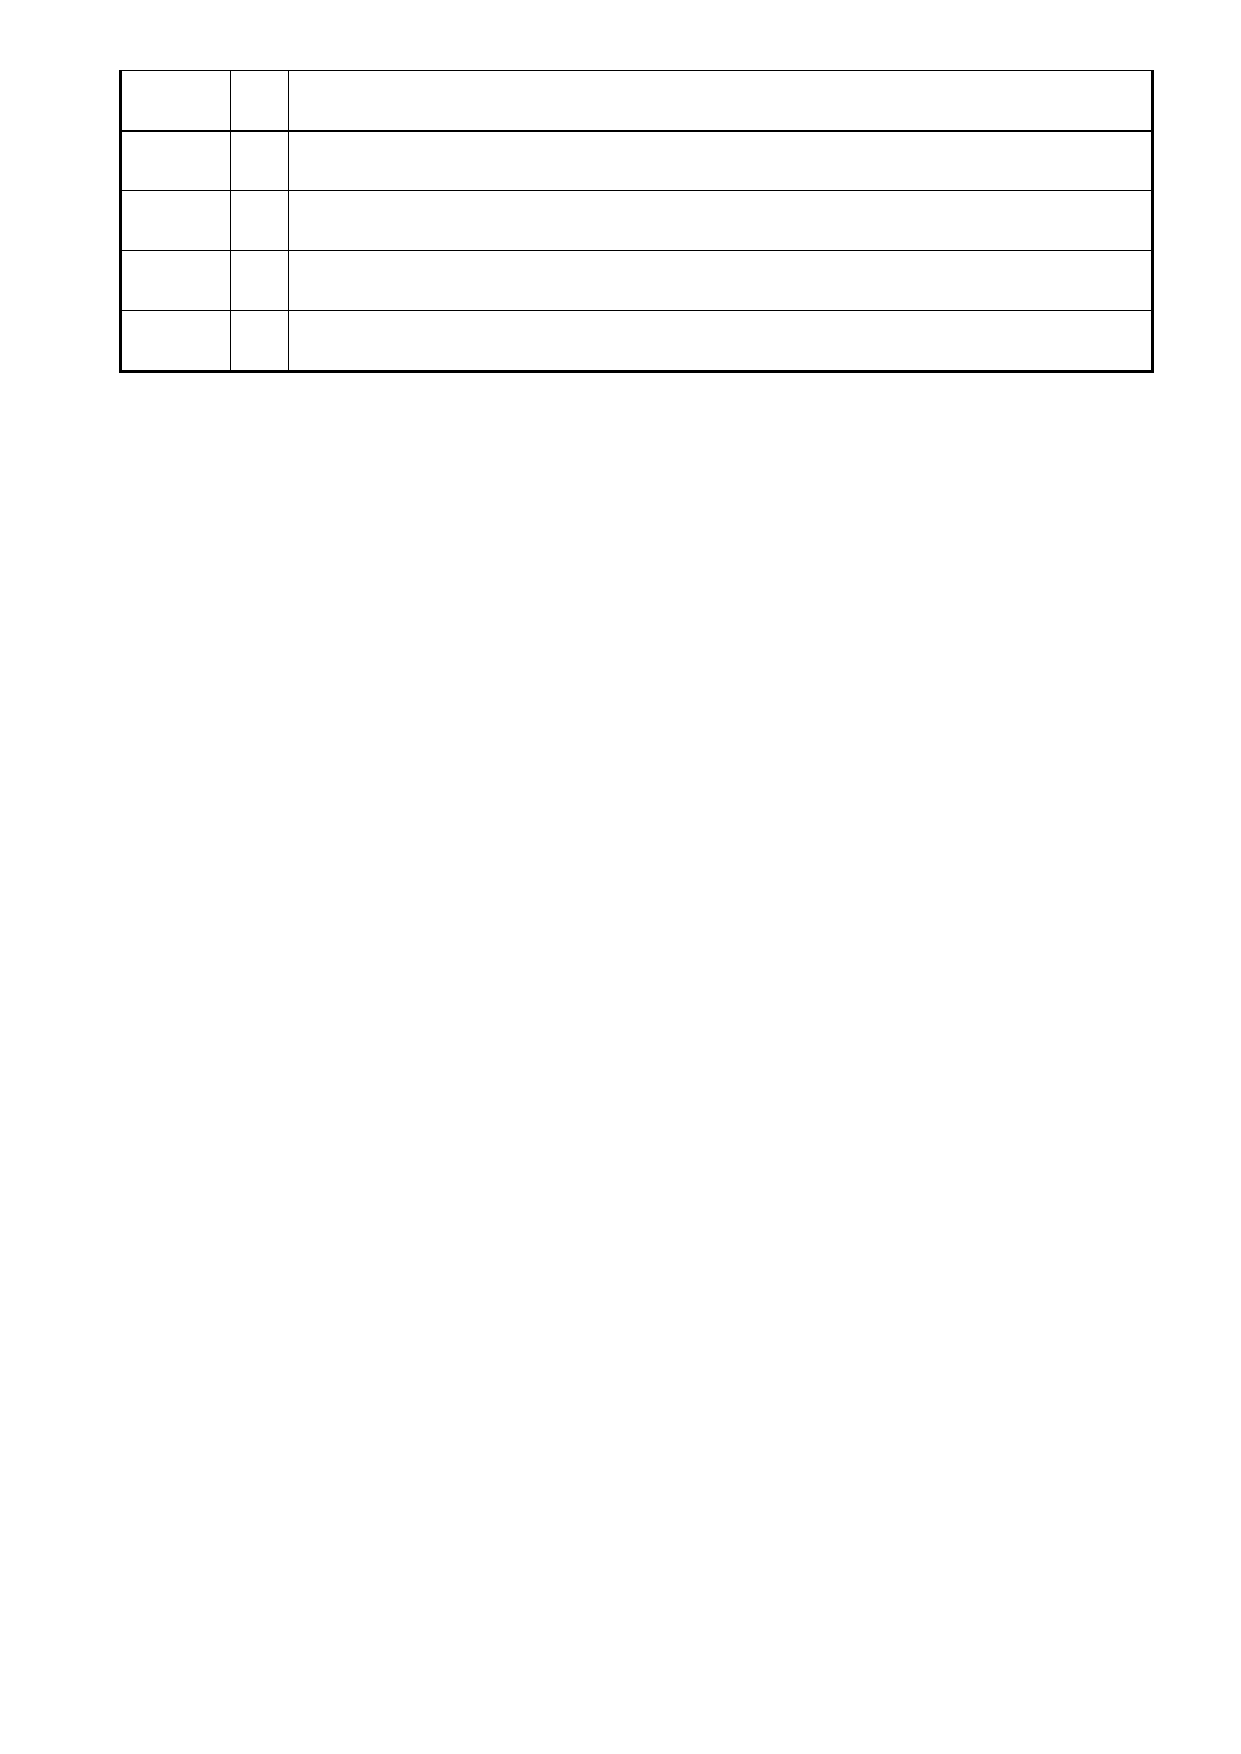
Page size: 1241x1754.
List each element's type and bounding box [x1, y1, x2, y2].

table_cell [289, 132, 1151, 190]
table_cell [231, 132, 288, 190]
table_cell [231, 251, 288, 310]
table_cell [231, 311, 288, 370]
table_cell [289, 311, 1151, 370]
table_cell [231, 191, 288, 250]
table_cell [122, 311, 230, 370]
table_cell [289, 71, 1151, 130]
table_cell [122, 191, 230, 250]
table_cell [231, 71, 288, 130]
table_cell [289, 191, 1151, 250]
table_cell [289, 251, 1151, 310]
table_cell [122, 71, 230, 130]
table_cell [122, 251, 230, 310]
table_cell [122, 132, 230, 190]
